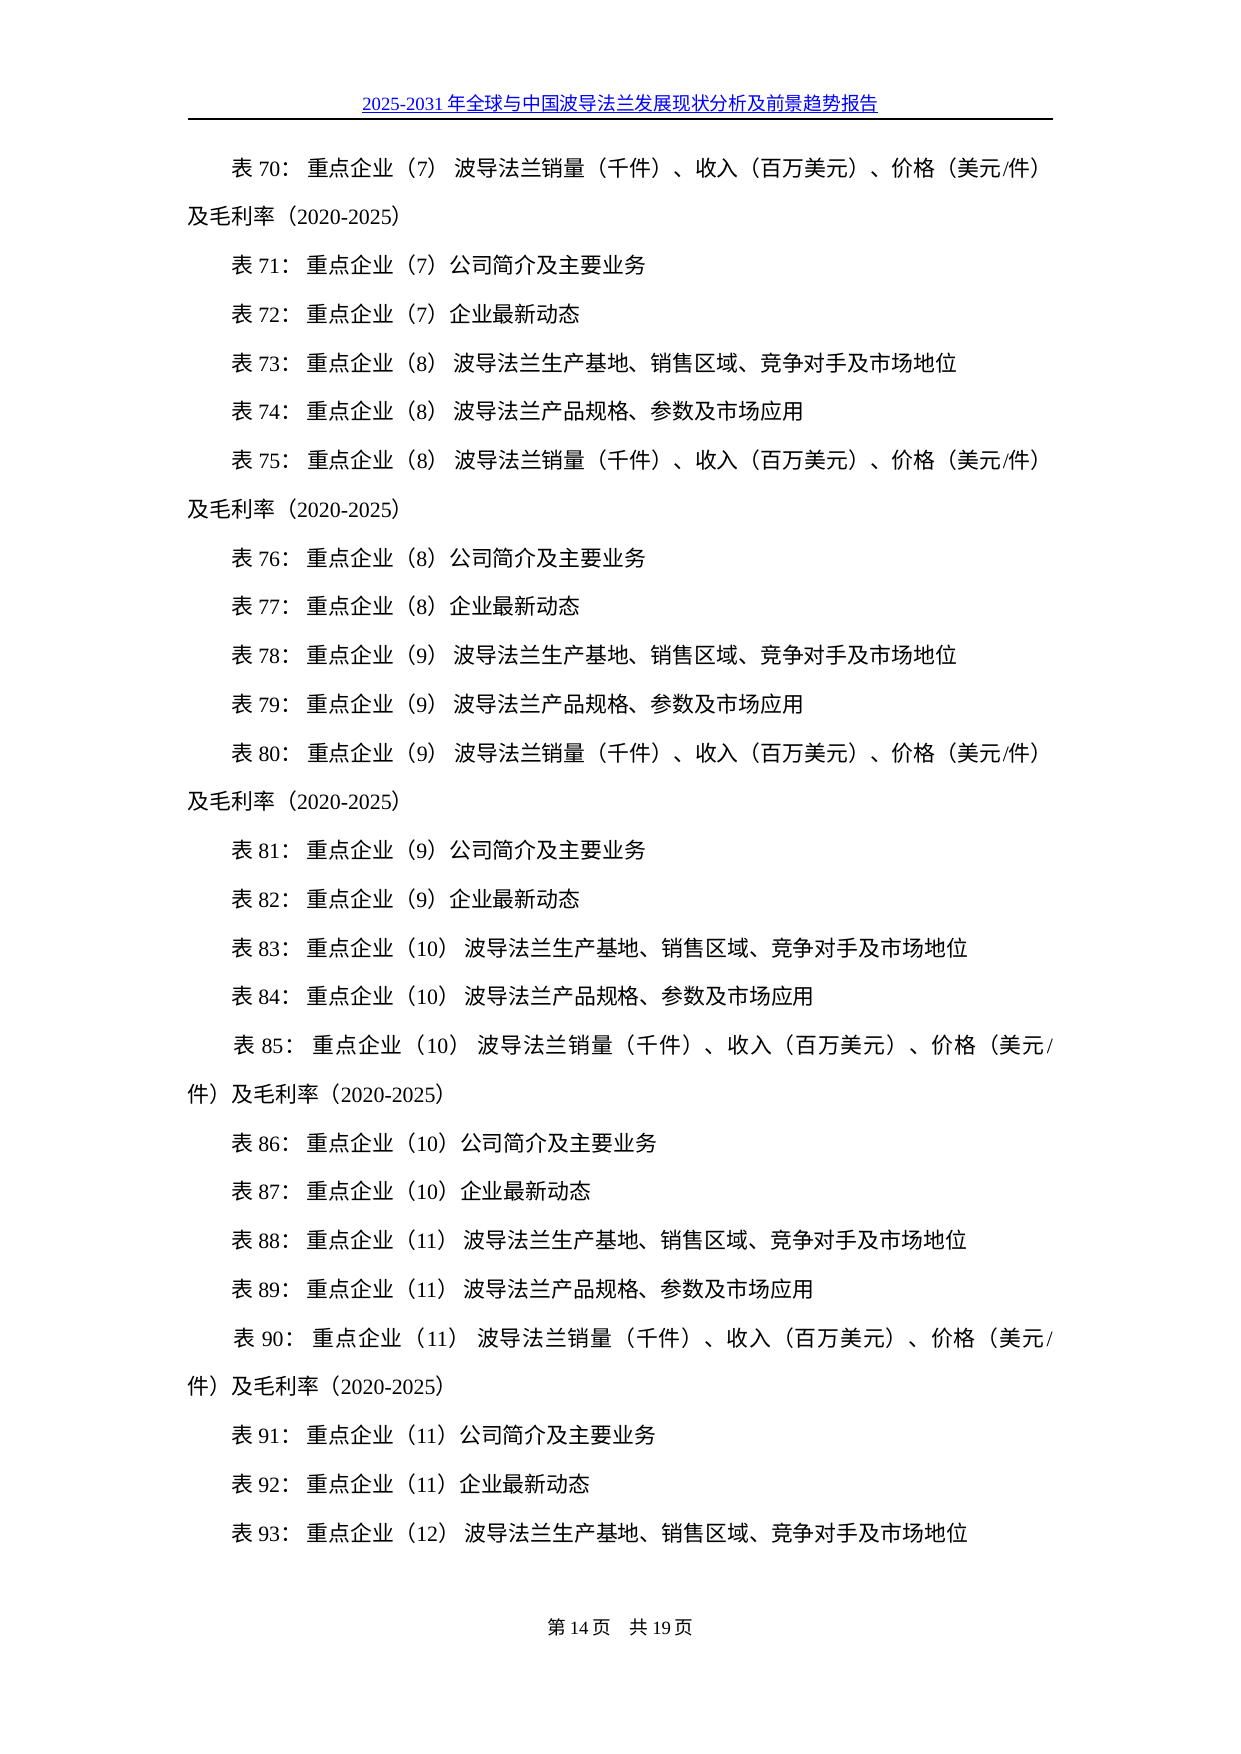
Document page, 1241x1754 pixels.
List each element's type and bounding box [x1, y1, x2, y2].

text [187, 150, 1053, 1548]
